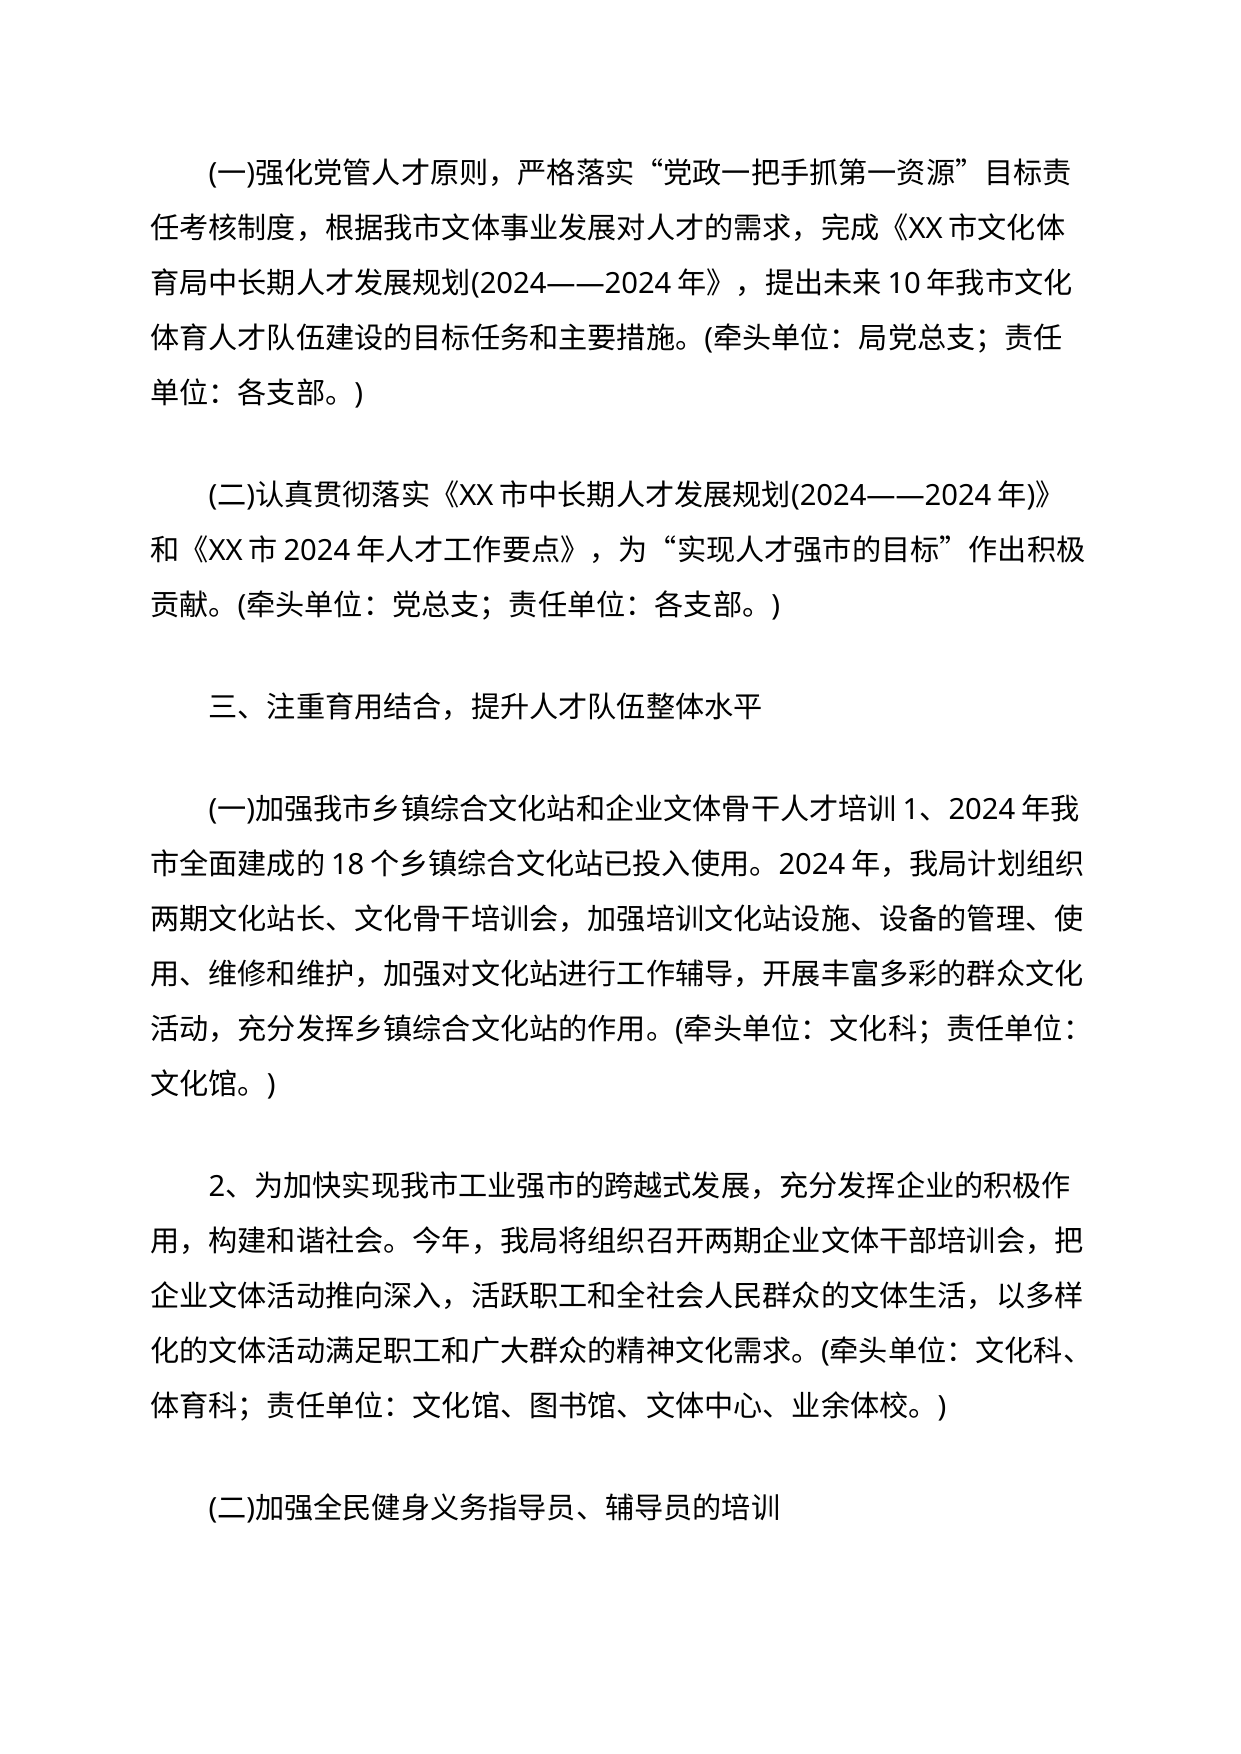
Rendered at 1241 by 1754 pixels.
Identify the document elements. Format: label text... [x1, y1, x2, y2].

text (二)认真贯彻落实《XX市中长期人才发展规划(2024——2024年)》和《XX市2024年人才工作要点》，为“实现人才强市的目标”作出积极贡献。(牵头单位：党总支；责任单位：各支部。) [150, 472, 1090, 624]
text (一)加强我市乡镇综合文化站和企业文体骨干人才培训1、2024年我市全面建成的18个乡镇综合文化站已投入使用。2024年，我局计划组织两期文化站长、文化骨干培训会，加强培训文化站设施、设备的管理、使用、维修和维护，加强对文化站进行工作辅导，开展丰富多彩的群众文化活动，充分发挥乡镇综合文化站的作用。(牵头单位：文化科；责任单位：文化馆。) [150, 786, 1090, 1103]
text (二)加强全民健身义务指导员、辅导员的培训 [150, 1484, 1090, 1527]
text 2、为加快实现我市工业强市的跨越式发展，充分发挥企业的积极作用，构建和谐社会。今年，我局将组织召开两期企业文体干部培训会，把企业文体活动推向深入，活跃职工和全社会人民群众的文体生活，以多样化的文体活动满足职工和广大群众的精神文化需求。(牵头单位：文化科、体育科；责任单位：文化馆、图书馆、文体中心、业余体校。) [150, 1162, 1090, 1425]
text (一)强化党管人才原则，严格落实“党政一把手抓第一资源”目标责任考核制度，根据我市文体事业发展对人才的需求，完成《XX市文化体育局中长期人才发展规划(2024——2024年》，提出未来10年我市文化体育人才队伍建设的目标任务和主要措施。(牵头单位：局党总支；责任单位：各支部。) [150, 150, 1090, 412]
text 三、注重育用结合，提升人才队伍整体水平 [150, 684, 1090, 726]
